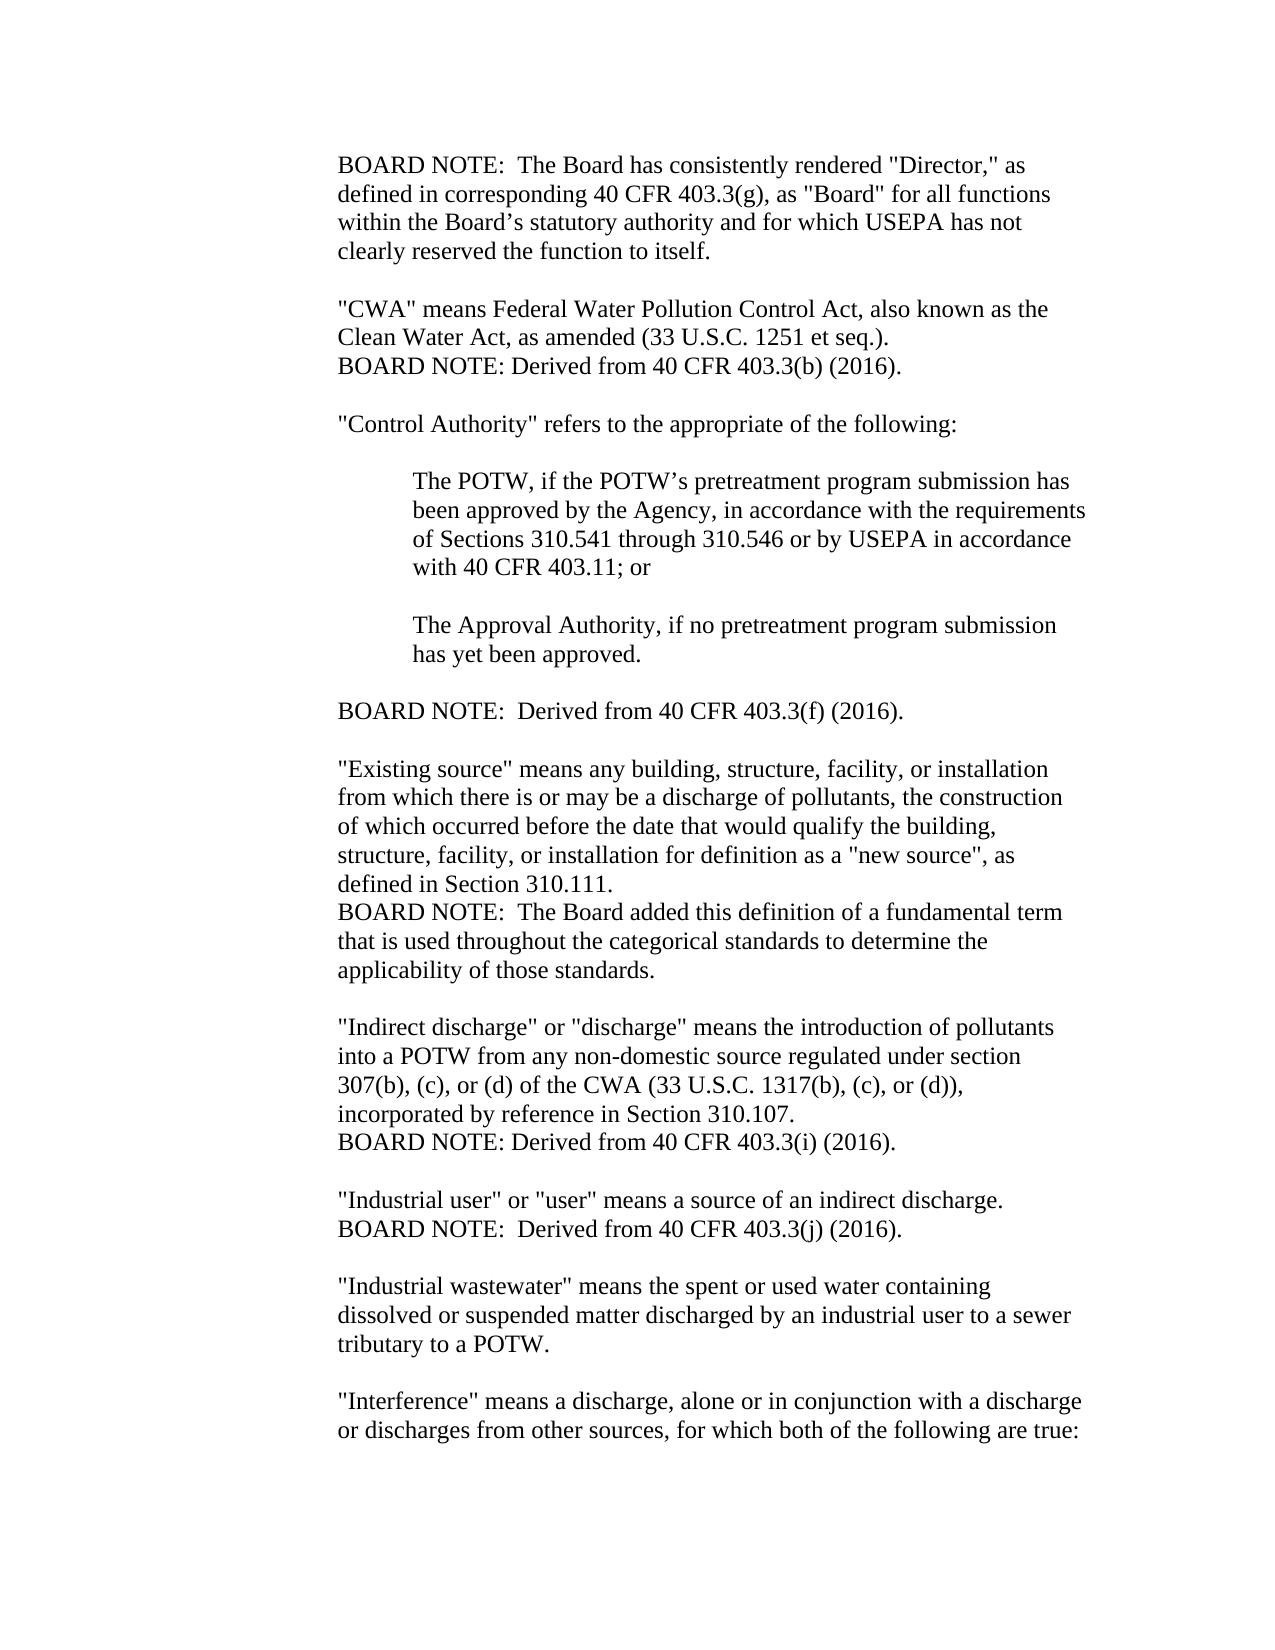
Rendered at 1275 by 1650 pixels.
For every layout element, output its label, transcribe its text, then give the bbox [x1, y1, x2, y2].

text BOARD NOTE: The Board added this definition of a fundamental term that is used throughout the categorical standards to determine the applicability of those standards. [337, 897, 1087, 984]
text BOARD NOTE: The Board has consistently rendered "Director," as defined in corresponding 40 CFR 403.3(g), as "Board" for all functions within the Board’s statutory authority and for which USEPA has not clearly reserved the function to itself. [337, 150, 1087, 265]
text BOARD NOTE: Derived from 40 CFR 403.3(b) (2016). [337, 351, 1087, 380]
text "Control Authority" refers to the appropriate of the following: [337, 409, 1087, 437]
text The POTW, if the POTW’s pretreatment program submission has been approved by the Agency, in accordance with the requirements of Sections 310.541 through 310.546 or by USEPA in accordance with 40 CFR 403.11; or [412, 466, 1087, 581]
text BOARD NOTE: Derived from 40 CFR 403.3(i) (2016). [337, 1127, 1087, 1156]
text The Approval Authority, if no pretreatment program submission has yet been approved. [412, 610, 1087, 667]
text BOARD NOTE: Derived from 40 CFR 403.3(j) (2016). [337, 1214, 1087, 1242]
text "Interference" means a discharge, alone or in conjunction with a discharge or discharges from other sources, for which both of the following are true: [337, 1386, 1087, 1444]
text "CWA" means Federal Water Pollution Control Act, also known as the Clean Water Act, as amended (33 U.S.C. 1251 et seq.). [337, 294, 1087, 351]
text "Indirect discharge" or "discharge" means the introduction of pollutants into a POTW from any non-domestic source regulated under section 307(b), (c), or (d) of the CWA (33 U.S.C. 1317(b), (c), or (d)), incorporated by reference in Section 310.107. [337, 1012, 1087, 1127]
text "Existing source" means any building, structure, facility, or installation from which there is or may be a discharge of pollutants, the construction of which occurred before the date that would qualify the building, structure, facility, or installation for definition as a "new source", as defined in Section 310.111. [337, 754, 1087, 897]
text "Industrial user" or "user" means a source of an indirect discharge. [337, 1185, 1087, 1214]
text BOARD NOTE: Derived from 40 CFR 403.3(f) (2016). [337, 696, 1087, 725]
text "Industrial wastewater" means the spent or used water containing dissolved or suspended matter discharged by an industrial user to a sewer tributary to a POTW. [337, 1271, 1087, 1357]
